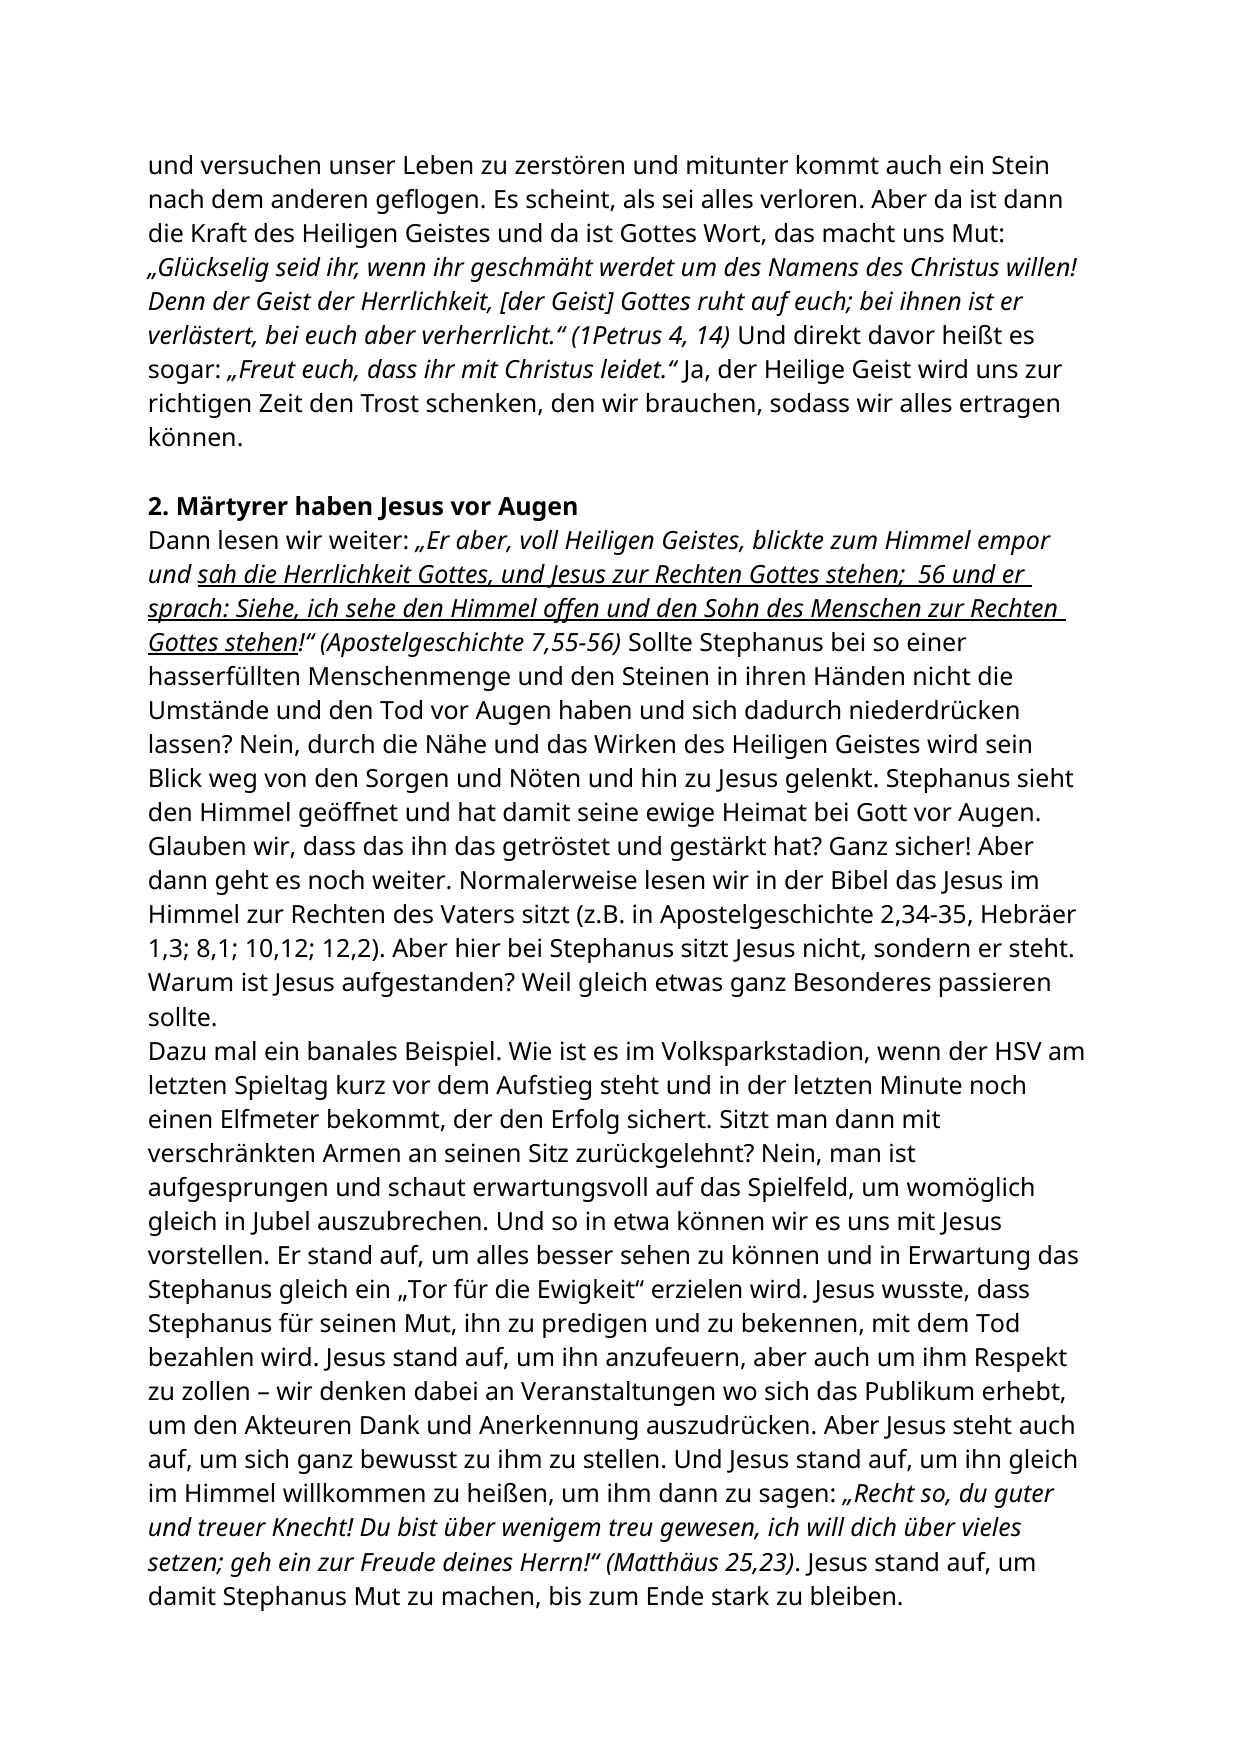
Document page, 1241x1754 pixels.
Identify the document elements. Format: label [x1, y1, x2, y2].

text [148, 148, 1093, 1612]
